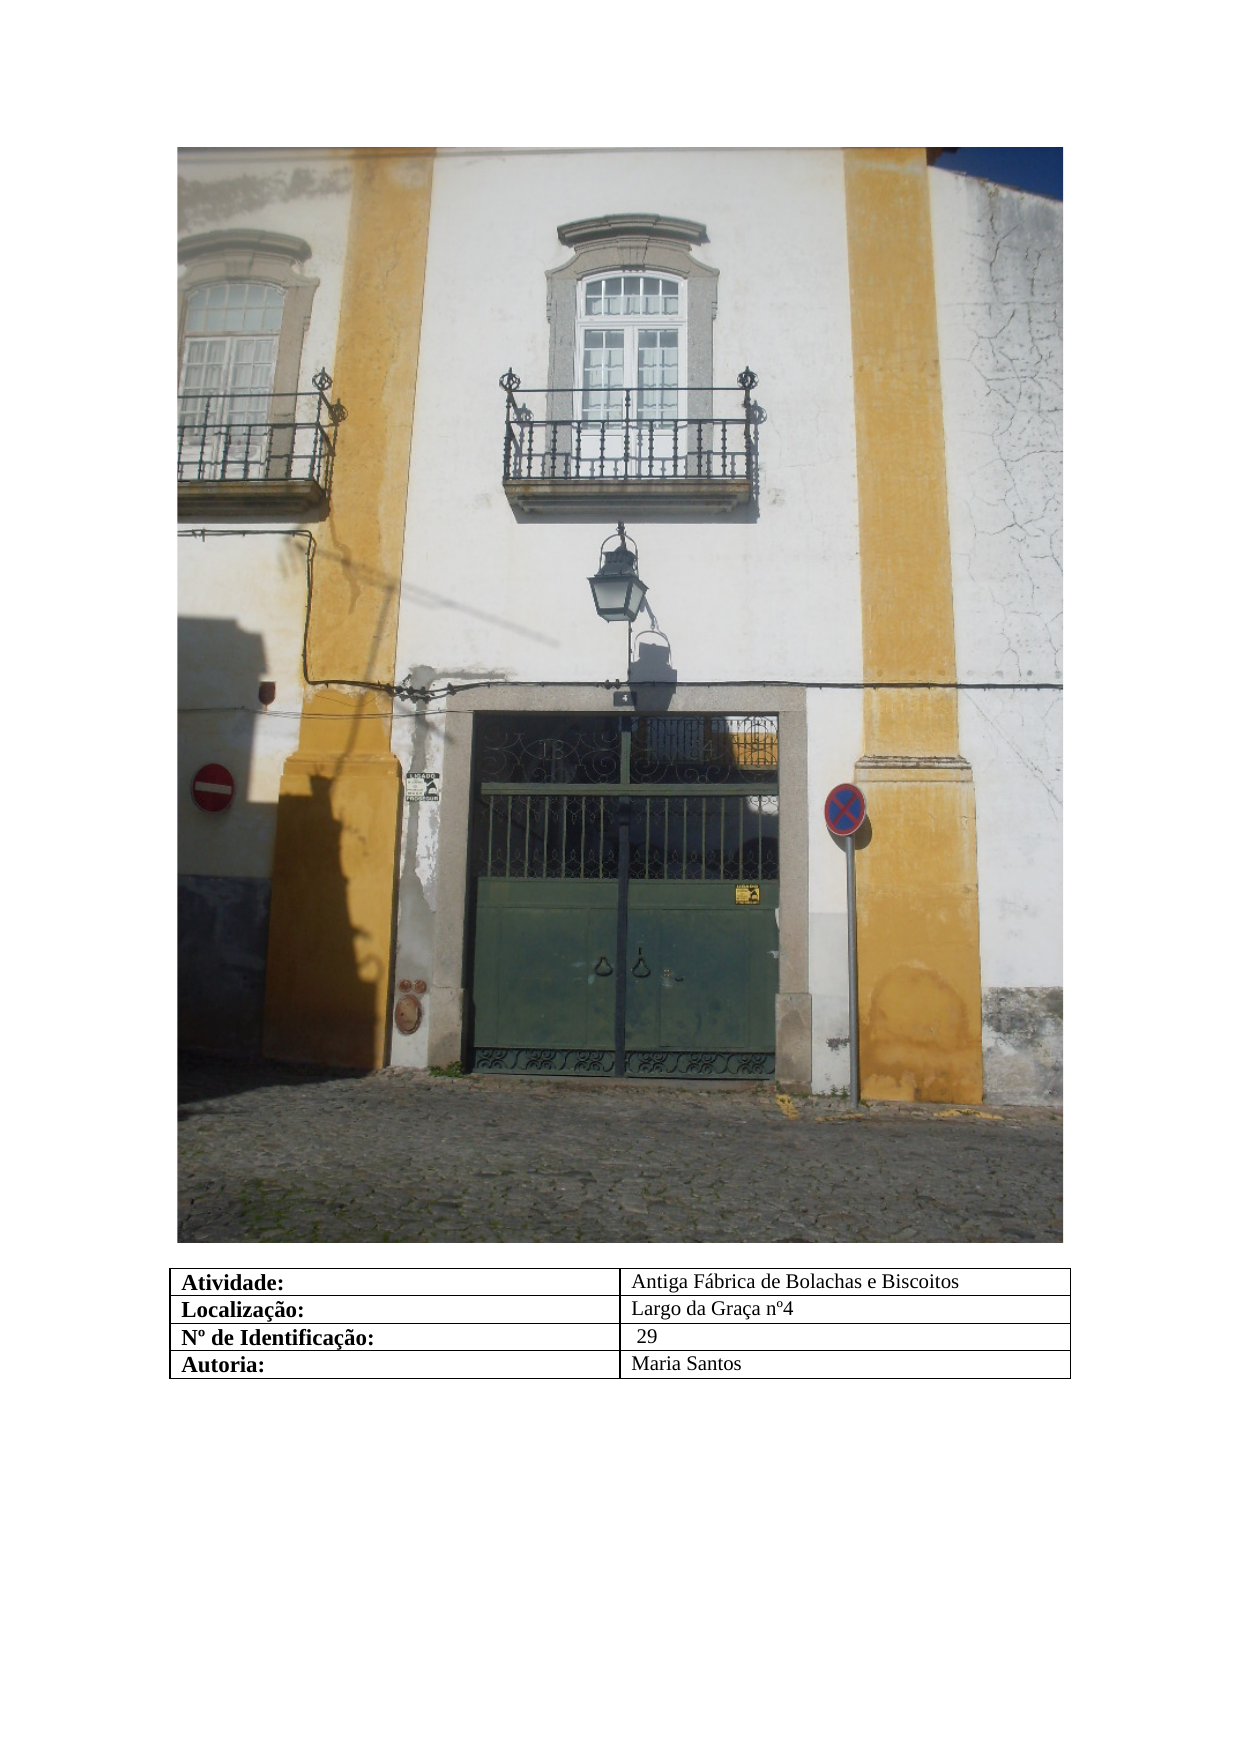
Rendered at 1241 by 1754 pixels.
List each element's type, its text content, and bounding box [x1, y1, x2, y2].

table_cell Largo da Graça nº4 [621, 1296, 1070, 1323]
table_cell Localização: [171, 1296, 619, 1323]
table_cell Autoria: [171, 1351, 619, 1377]
table_cell Maria Santos [621, 1351, 1070, 1377]
table_header Atividade: [171, 1269, 619, 1295]
picture [177, 147, 1064, 1243]
table_cell 29 [621, 1324, 1070, 1350]
table_header Antiga Fábrica de Bolachas e Biscoitos [621, 1269, 1070, 1295]
table_cell Nº de Identificação: [171, 1324, 619, 1350]
